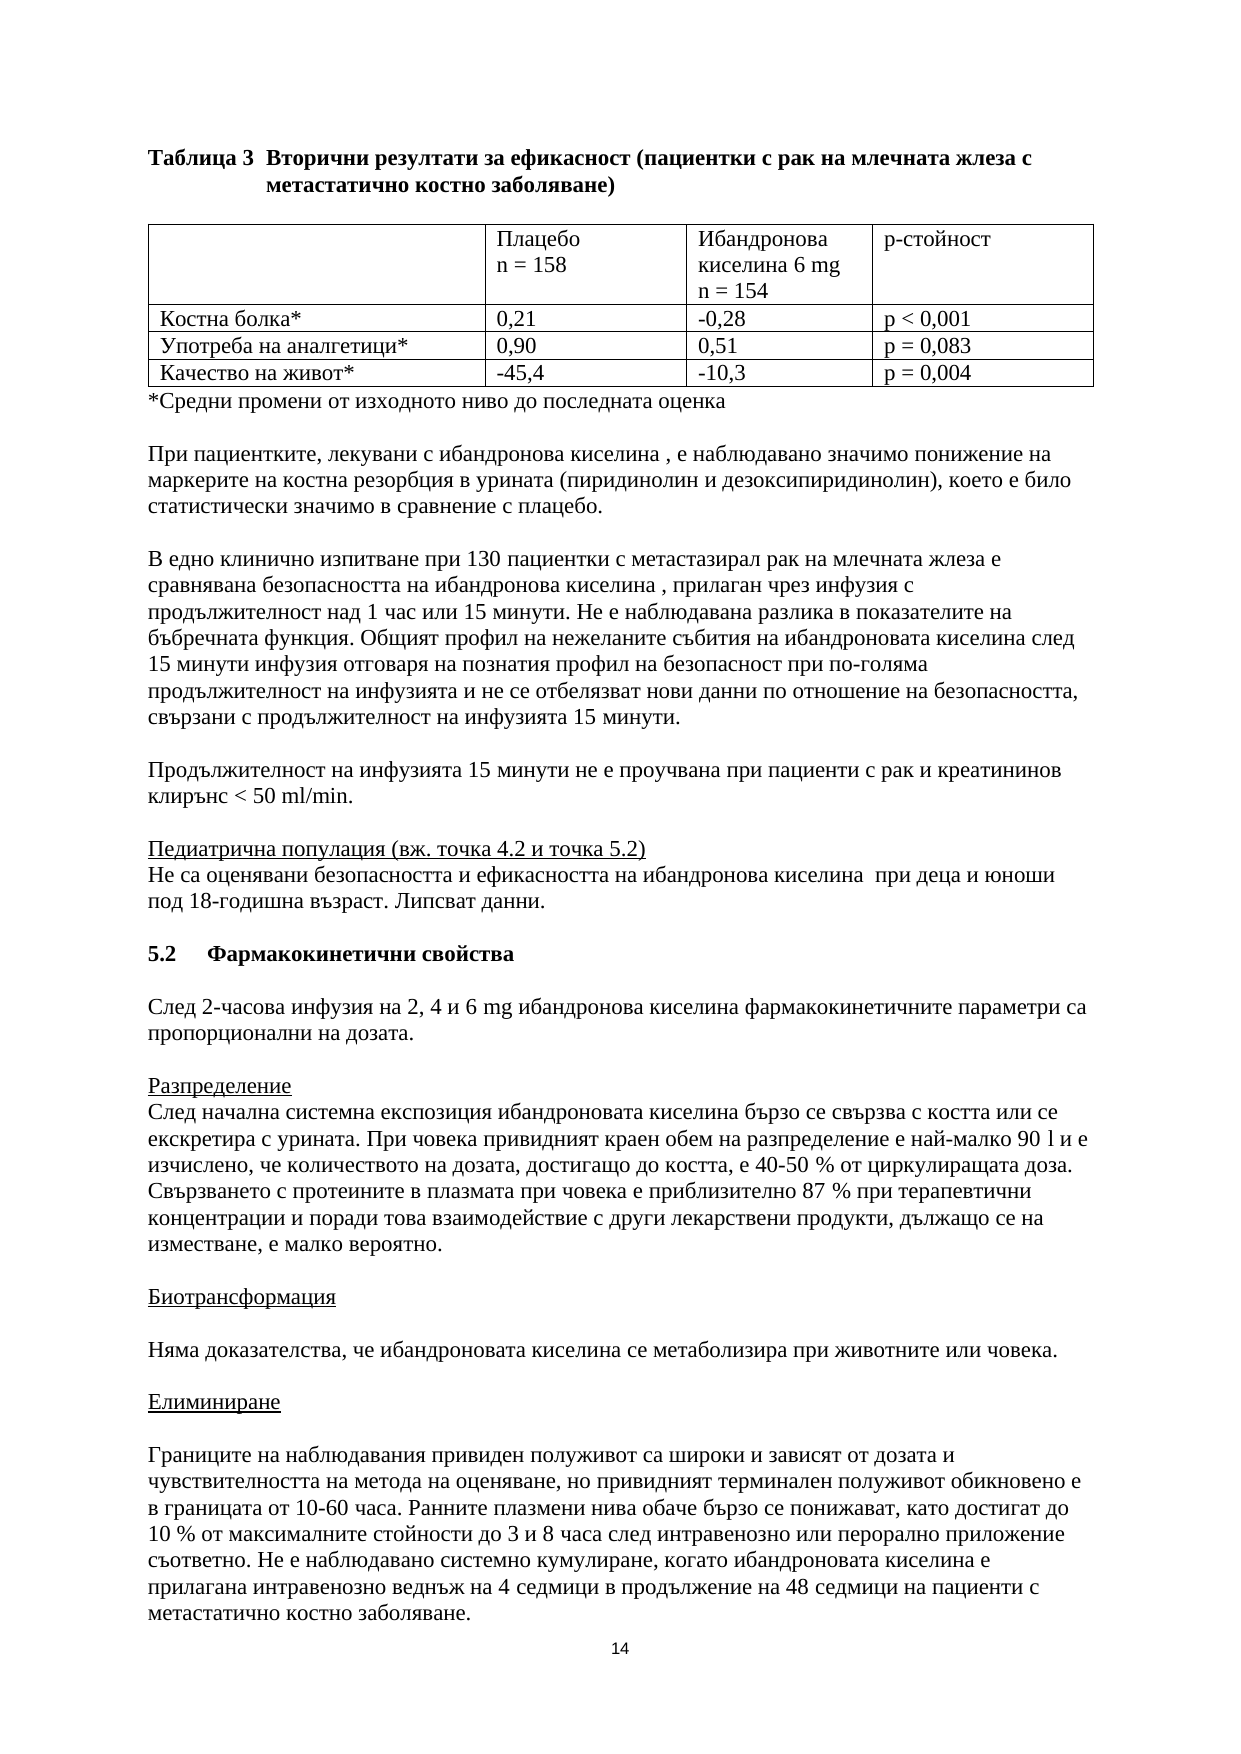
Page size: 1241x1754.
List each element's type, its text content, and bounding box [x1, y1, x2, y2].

table_cell 0,90 [486, 332, 686, 358]
text Няма доказателства, че ибандроновата киселина се метаболизира при животните или човека. [148, 1336, 1092, 1362]
table_cell р < 0,001 [873, 305, 1093, 331]
table_cell -10,3 [687, 360, 872, 386]
table_cell 0,51 [687, 332, 872, 358]
text В едно клинично изпитване при 130 пациентки с метастазирал рак на млечната жлеза е сравнявана безопасността на ибандронова киселина , прилаган чрез инфузия с продължителност над 1 час или 15 минути. Не е наблюдавана разлика в показателите на бъбречната функция. Общият профил на нежеланите събития на ибандроновата киселина след 15 минути инфузия отговаря на познатия профил на безопасност при по-голяма продължителност на инфузията и не се отбелязват нови данни по отношение на безопасността, свързани с продължителност на инфузията 15 минути. [148, 545, 1092, 729]
text Педиатрична популация (вж. точка 4.2 и точка 5.2) [148, 835, 1092, 861]
table_cell -0,28 [687, 305, 872, 331]
table_cell Костна болка* [149, 305, 485, 331]
table_cell р = 0,083 [873, 332, 1093, 358]
table_header Ибандронова киселина 6 mg n = 154 [687, 225, 872, 304]
table_header р-стойност [873, 225, 1093, 304]
text Таблица 3 Вторични резултати за ефикасност (пациентки с рак на млечната жлеза с метастатично костно заболяване) [148, 144, 1092, 197]
text *Средни промени от изходното ниво до последната оценка [148, 387, 1092, 413]
text Продължителност на инфузията 15 минути не е проучвана при пациенти с рак и креатининов клирънс < 50 ml/min. [148, 756, 1092, 808]
text Елиминиране [148, 1388, 1092, 1415]
text 5.2 Фармакокинетични свойства [148, 940, 1092, 967]
table_header Плацебо n = 158 [486, 225, 686, 304]
table_header [149, 225, 485, 304]
table_cell -45,4 [486, 360, 686, 386]
text След начална системна експозиция ибандроновата киселина бързо се свързва с костта или се екскретира с урината. При човека привидният краен обем на разпределение е най-малко 90 l и е изчислено, че количеството на дозата, достигащо до костта, е 40-50 % от циркулиращата доза. Свързването с протеините в плазмата при човека е приблизително 87 % при терапевтични концентрации и поради това взаимодействие с други лекарствени продукти, дължащо се на изместване, е малко вероятно. [148, 1098, 1092, 1257]
text Границите на наблюдавания привиден полуживот са широки и зависят от дозата и чувствителността на метода на оценяване, но привидният терминален полуживот обикновено е в границата от 10-60 часа. Ранните плазмени нива обаче бързо се понижават, като достигат до 10 % от максималните стойности до 3 и 8 часа след интравенозно или перорално приложение съответно. Не е наблюдавано системно кумулиране, когато ибандроновата киселина е прилагана интравенозно веднъж на 4 седмици в продължение на 48 седмици на пациенти с метастатично костно заболяване. [148, 1441, 1092, 1626]
text Разпределение [148, 1072, 1092, 1098]
text След 2-часова инфузия на 2, 4 и 6 mg ибандронова киселина фармакокинетичните параметри са пропорционални на дозата. [148, 993, 1092, 1046]
table_cell р = 0,004 [873, 360, 1093, 386]
text Не са оценявани безопасността и ефикасността на ибандронова киселина при деца и юноши под 18-годишна възраст. Липсват данни. [148, 861, 1092, 914]
table_cell Употреба на аналгетици* [149, 332, 485, 358]
table_cell 0,21 [486, 305, 686, 331]
text Биотрансформация [148, 1283, 1092, 1309]
table_cell Качество на живот* [149, 360, 485, 386]
text При пациентките, лекувани с ибандронова киселина , е наблюдавано значимо понижение на маркерите на костна резорбция в урината (пиридинолин и дезоксипиридинолин), което е било статистически значимо в сравнение с плацебо. [148, 439, 1092, 519]
